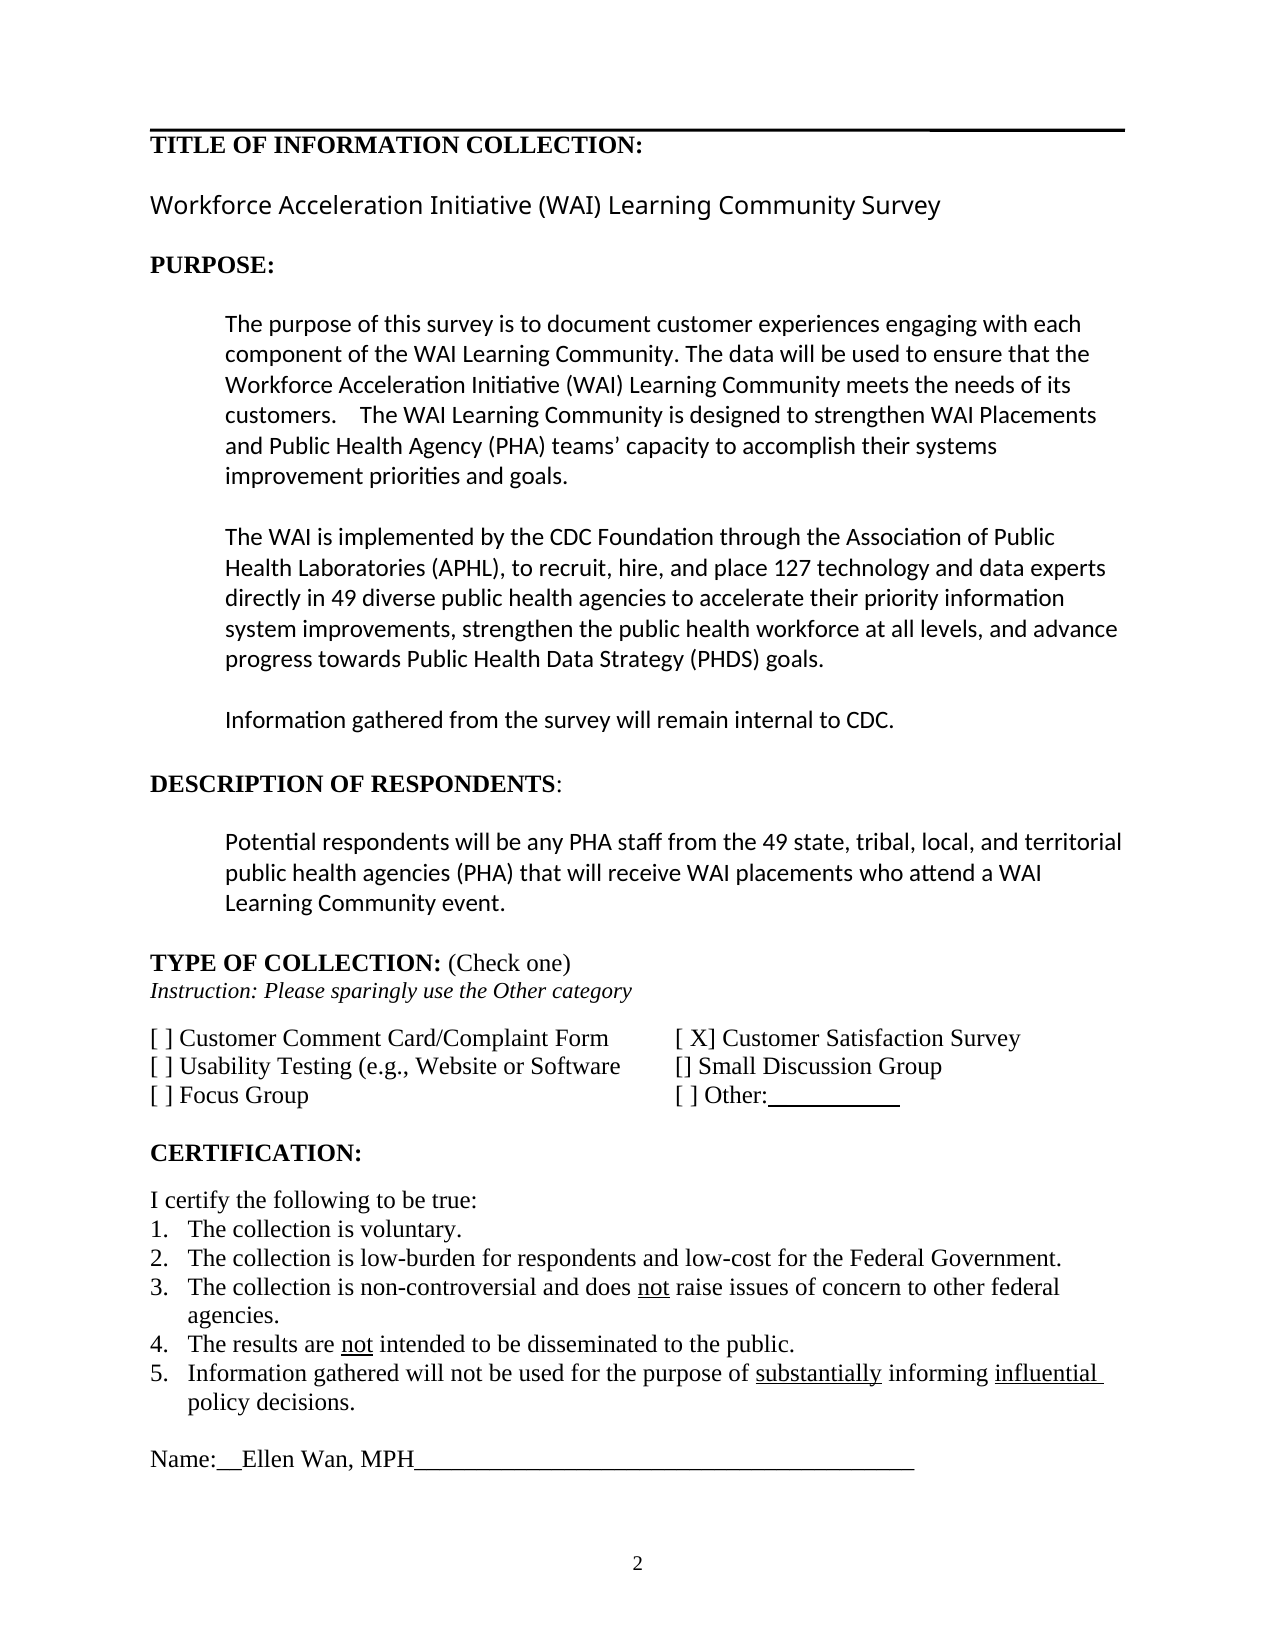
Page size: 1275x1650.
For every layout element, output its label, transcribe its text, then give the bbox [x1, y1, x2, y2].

list Information gathered will not be used for the purpose of substantially informing influential policy decisions. [150, 1358, 1125, 1416]
text Instruction: Please sparingly use the Other category [150, 977, 1125, 1003]
list The results are not intended to be disseminated to the public. [150, 1329, 1125, 1358]
text [ ] Customer Comment Card/Complaint Form [ X] Customer Satisfaction Survey [150, 1023, 1125, 1051]
text CERTIFICATION: [150, 1138, 1125, 1166]
text TITLE OF INFORMATION COLLECTION: [150, 132, 1125, 159]
text DESCRIPTION OF RESPONDENTS: [150, 769, 1125, 797]
text PURPOSE: [150, 250, 1125, 279]
text [ ] Usability Testing (e.g., Website or Software [] Small Discussion Group [150, 1051, 1125, 1080]
text Name:__Ellen Wan, MPH________________________________________ [150, 1444, 1125, 1473]
text Workforce Acceleration Initiative (WAI) Learning Community Survey [150, 188, 1125, 222]
list The collection is non-controversial and does not raise issues of concern to other federal agencies. [150, 1272, 1125, 1329]
text [ ] Focus Group [ ] Other: _ [150, 1080, 1125, 1109]
list The collection is low-burden for respondents and low-cost for the Federal Government. [150, 1243, 1125, 1272]
text Potential respondents will be any PHA staff from the 49 state, tribal, local, and territorial public health agencies (PHA) that will receive WAI placements who attend a WAI Learning Community event. [225, 826, 1125, 918]
list The collection is voluntary. [150, 1214, 1125, 1243]
text Information gathered from the survey will remain internal to CDC. [225, 705, 1125, 735]
text I certify the following to be true: [150, 1186, 1125, 1214]
text The WAI is implemented by the CDC Foundation through the Association of Public Health Laboratories (APHL), to recruit, hire, and place 127 technology and data experts directly in 49 diverse public health agencies to accelerate their priority information system improvements, strengthen the public health workforce at all levels, and advance progress towards Public Health Data Strategy (PHDS) goals. [225, 522, 1125, 674]
text TYPE OF COLLECTION: (Check one) [150, 948, 1125, 977]
text The purpose of this survey is to document customer experiences engaging with each component of the WAI Learning Community. The data will be used to ensure that the Workforce Acceleration Initiative (WAI) Learning Community meets the needs of its customers. The WAI Learning Community is designed to strengthen WAI Placements and Public Health Agency (PHA) teams’ capacity to accomplish their systems improvement priorities and goals. [225, 308, 1125, 491]
